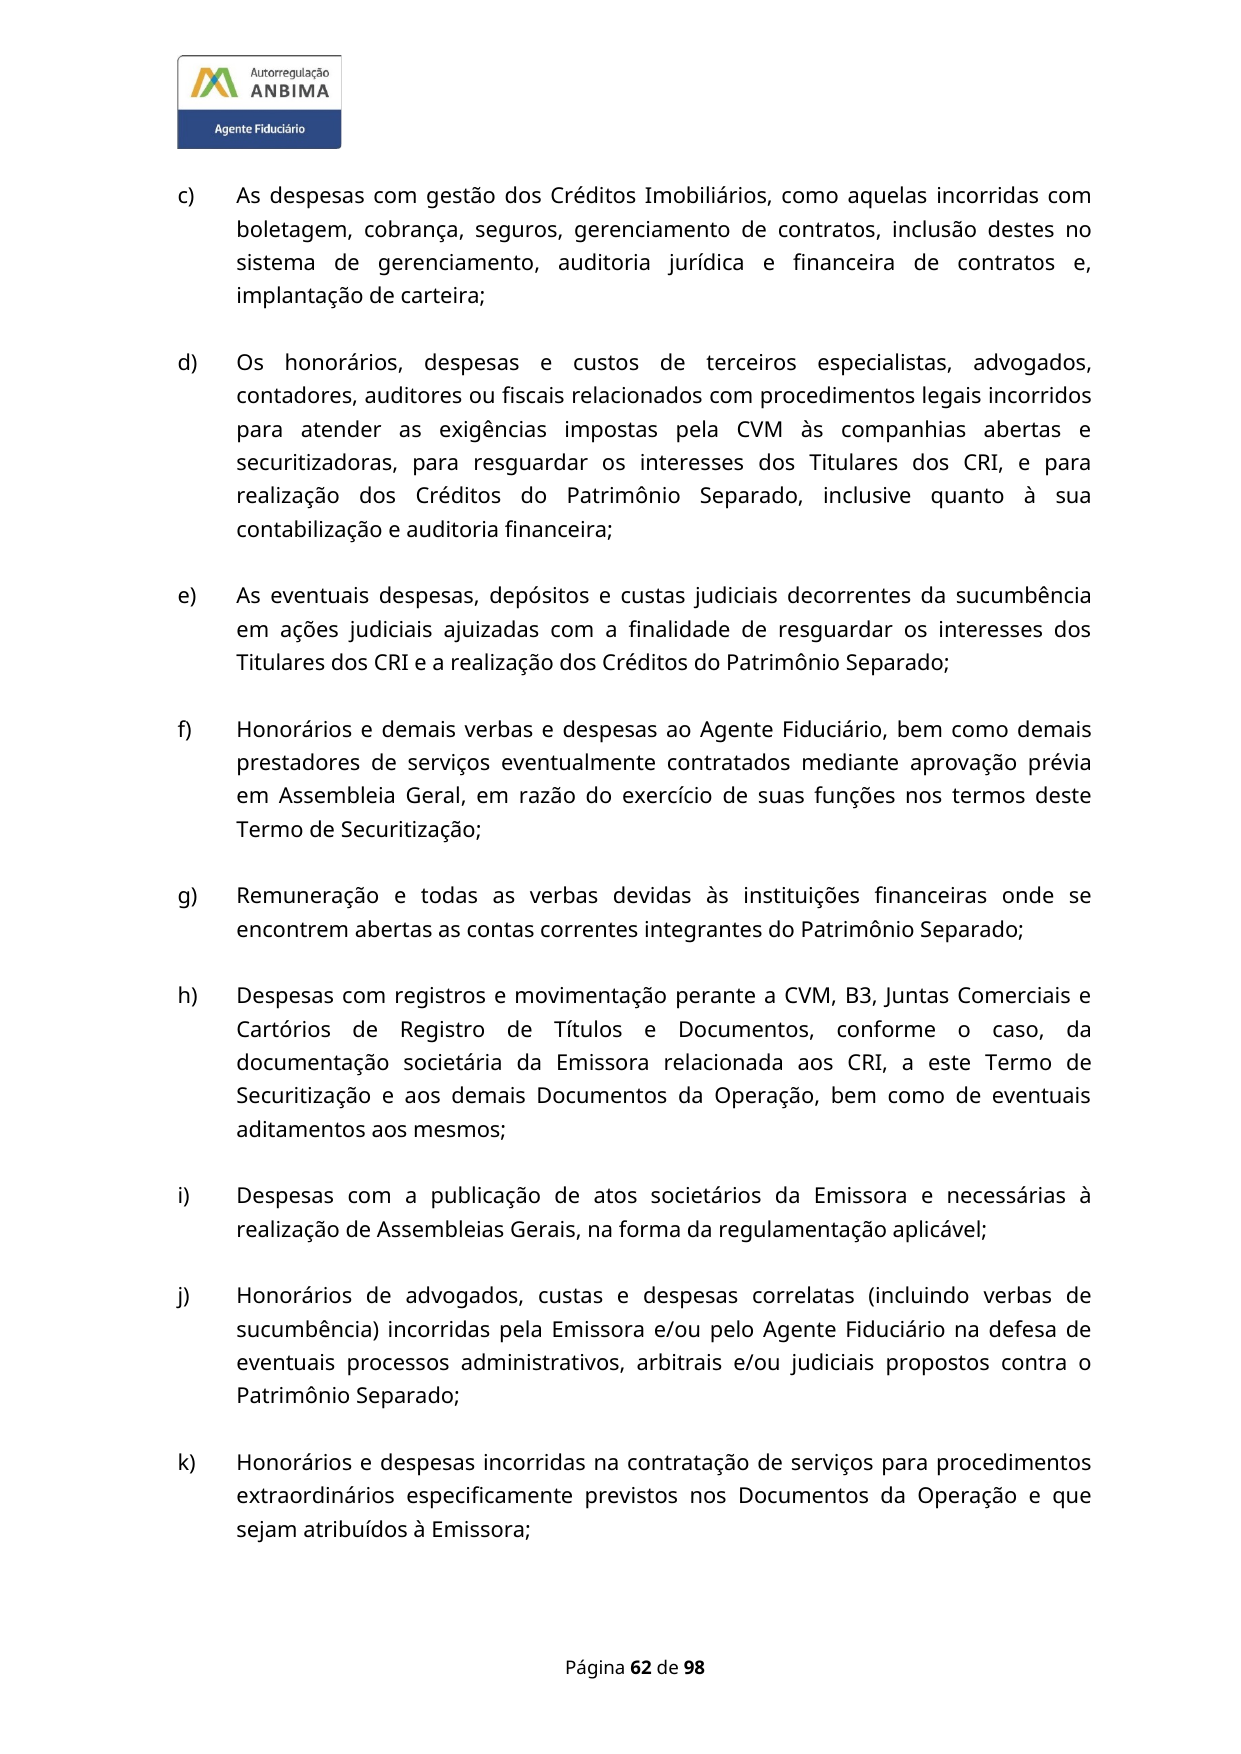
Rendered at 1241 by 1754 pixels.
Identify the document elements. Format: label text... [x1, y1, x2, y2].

list As eventuais despesas, depósitos e custas judiciais decorrentes da sucumbência em ações judiciais ajuizadas com a finalidade de resguardar os interesses dos Titulares dos CRI e a realização dos Créditos do Patrimônio Separado; [177, 577, 1093, 677]
list As despesas com gestão dos Créditos Imobiliários, como aquelas incorridas com boletagem, cobrança, seguros, gerenciamento de contratos, inclusão destes no sistema de gerenciamento, auditoria jurídica e financeira de contratos e, implantação de carteira; [177, 177, 1093, 311]
picture [177, 55, 342, 149]
list Honorários de advogados, custas e despesas correlatas (incluindo verbas de sucumbência) incorridas pela Emissora e/ou pelo Agente Fiduciário na defesa de eventuais processos administrativos, arbitrais e/ou judiciais propostos contra o Patrimônio Separado; [177, 1277, 1093, 1411]
list Os honorários, despesas e custos de terceiros especialistas, advogados, contadores, auditores ou fiscais relacionados com procedimentos legais incorridos para atender as exigências impostas pela CVM às companhias abertas e securitizadoras, para resguardar os interesses dos Titulares dos CRI, e para realização dos Créditos do Patrimônio Separado, inclusive quanto à sua contabilização e auditoria financeira; [177, 344, 1093, 544]
list Honorários e despesas incorridas na contratação de serviços para procedimentos extraordinários especificamente previstos nos Documentos da Operação e que sejam atribuídos à Emissora; [177, 1444, 1093, 1544]
list Honorários e demais verbas e despesas ao Agente Fiduciário, bem como demais prestadores de serviços eventualmente contratados mediante aprovação prévia em Assembleia Geral, em razão do exercício de suas funções nos termos deste Termo de Securitização; [177, 711, 1093, 844]
list Despesas com registros e movimentação perante a CVM, B3, Juntas Comerciais e Cartórios de Registro de Títulos e Documentos, conforme o caso, da documentação societária da Emissora relacionada aos CRI, a este Termo de Securitização e aos demais Documentos da Operação, bem como de eventuais aditamentos aos mesmos; [177, 977, 1093, 1144]
list Despesas com a publicação de atos societários da Emissora e necessárias à realização de Assembleias Gerais, na forma da regulamentação aplicável; [177, 1177, 1093, 1244]
list Remuneração e todas as verbas devidas às instituições financeiras onde se encontrem abertas as contas correntes integrantes do Patrimônio Separado; [177, 877, 1093, 944]
